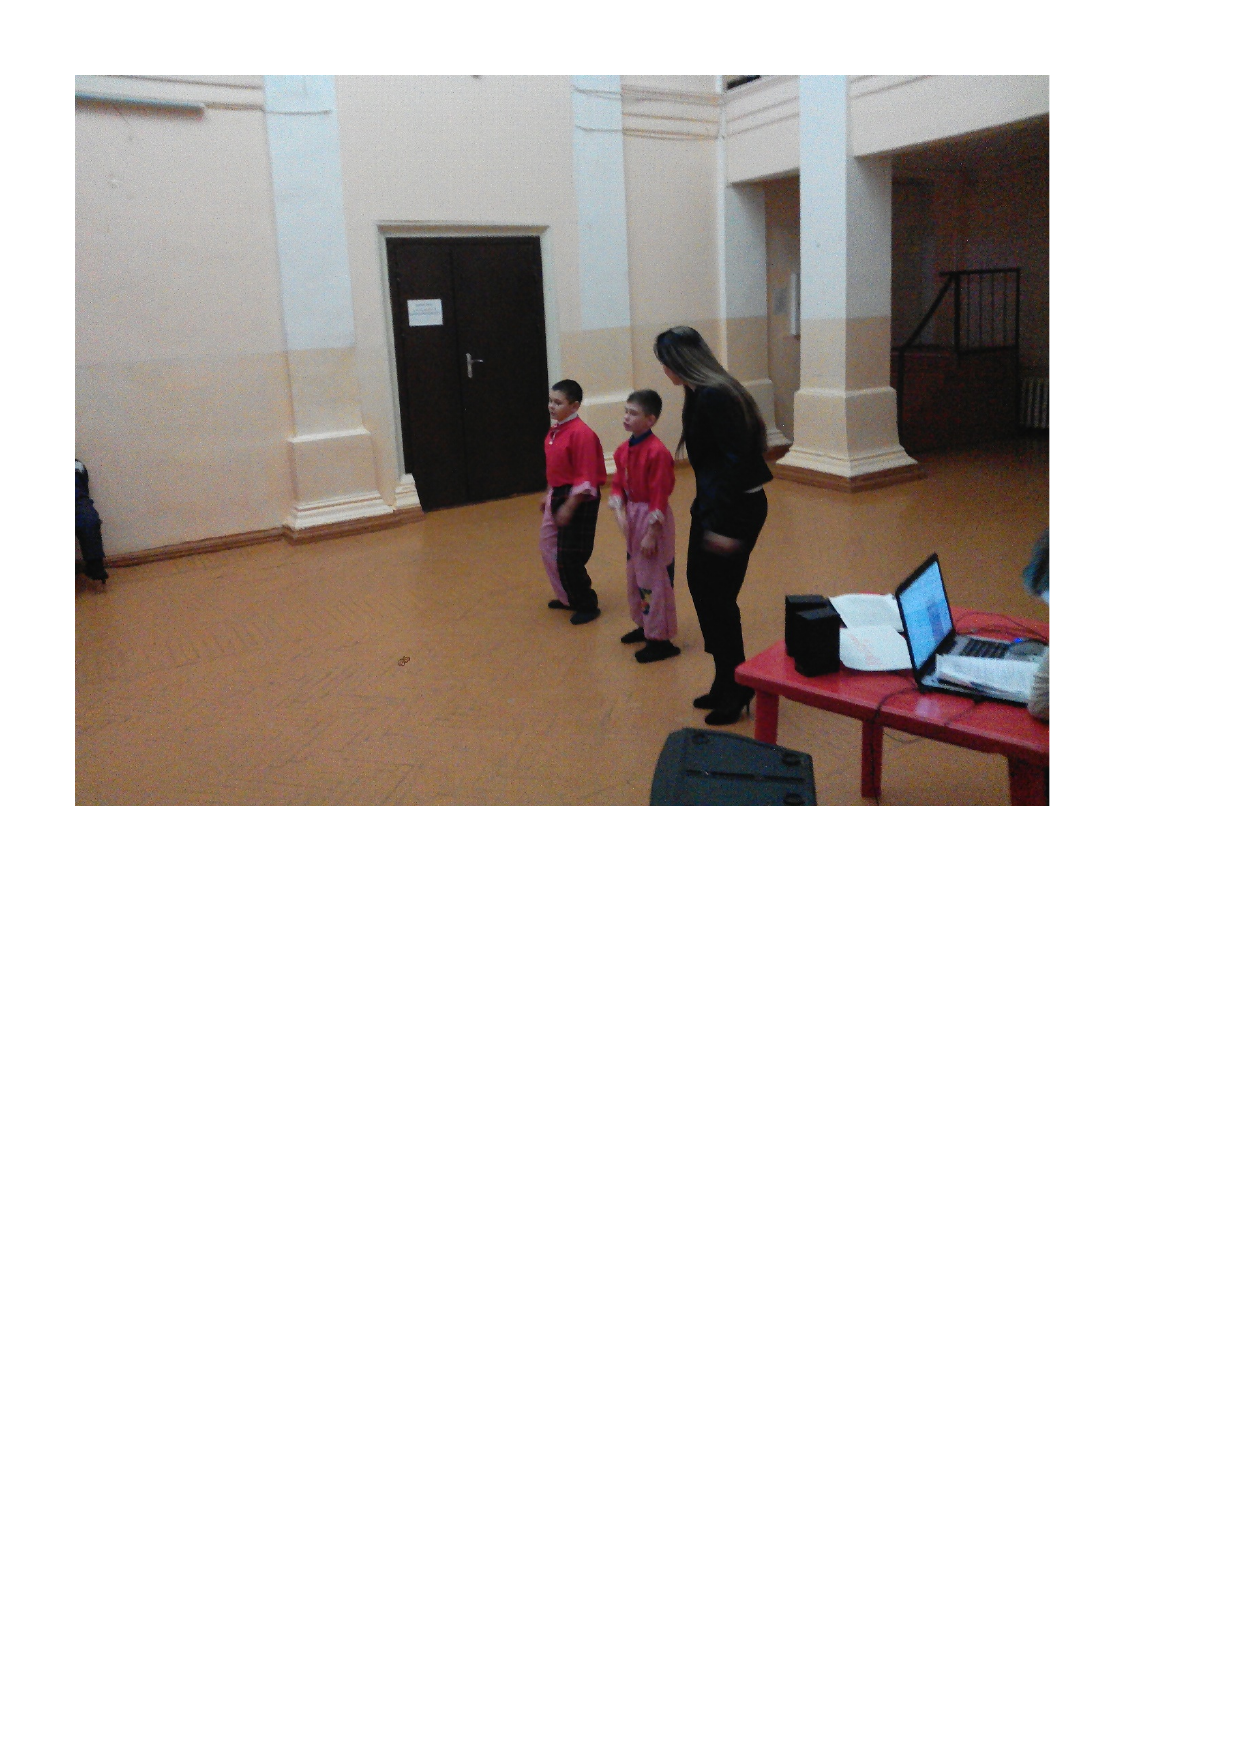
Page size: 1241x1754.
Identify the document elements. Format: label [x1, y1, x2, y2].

picture [75, 75, 1050, 806]
